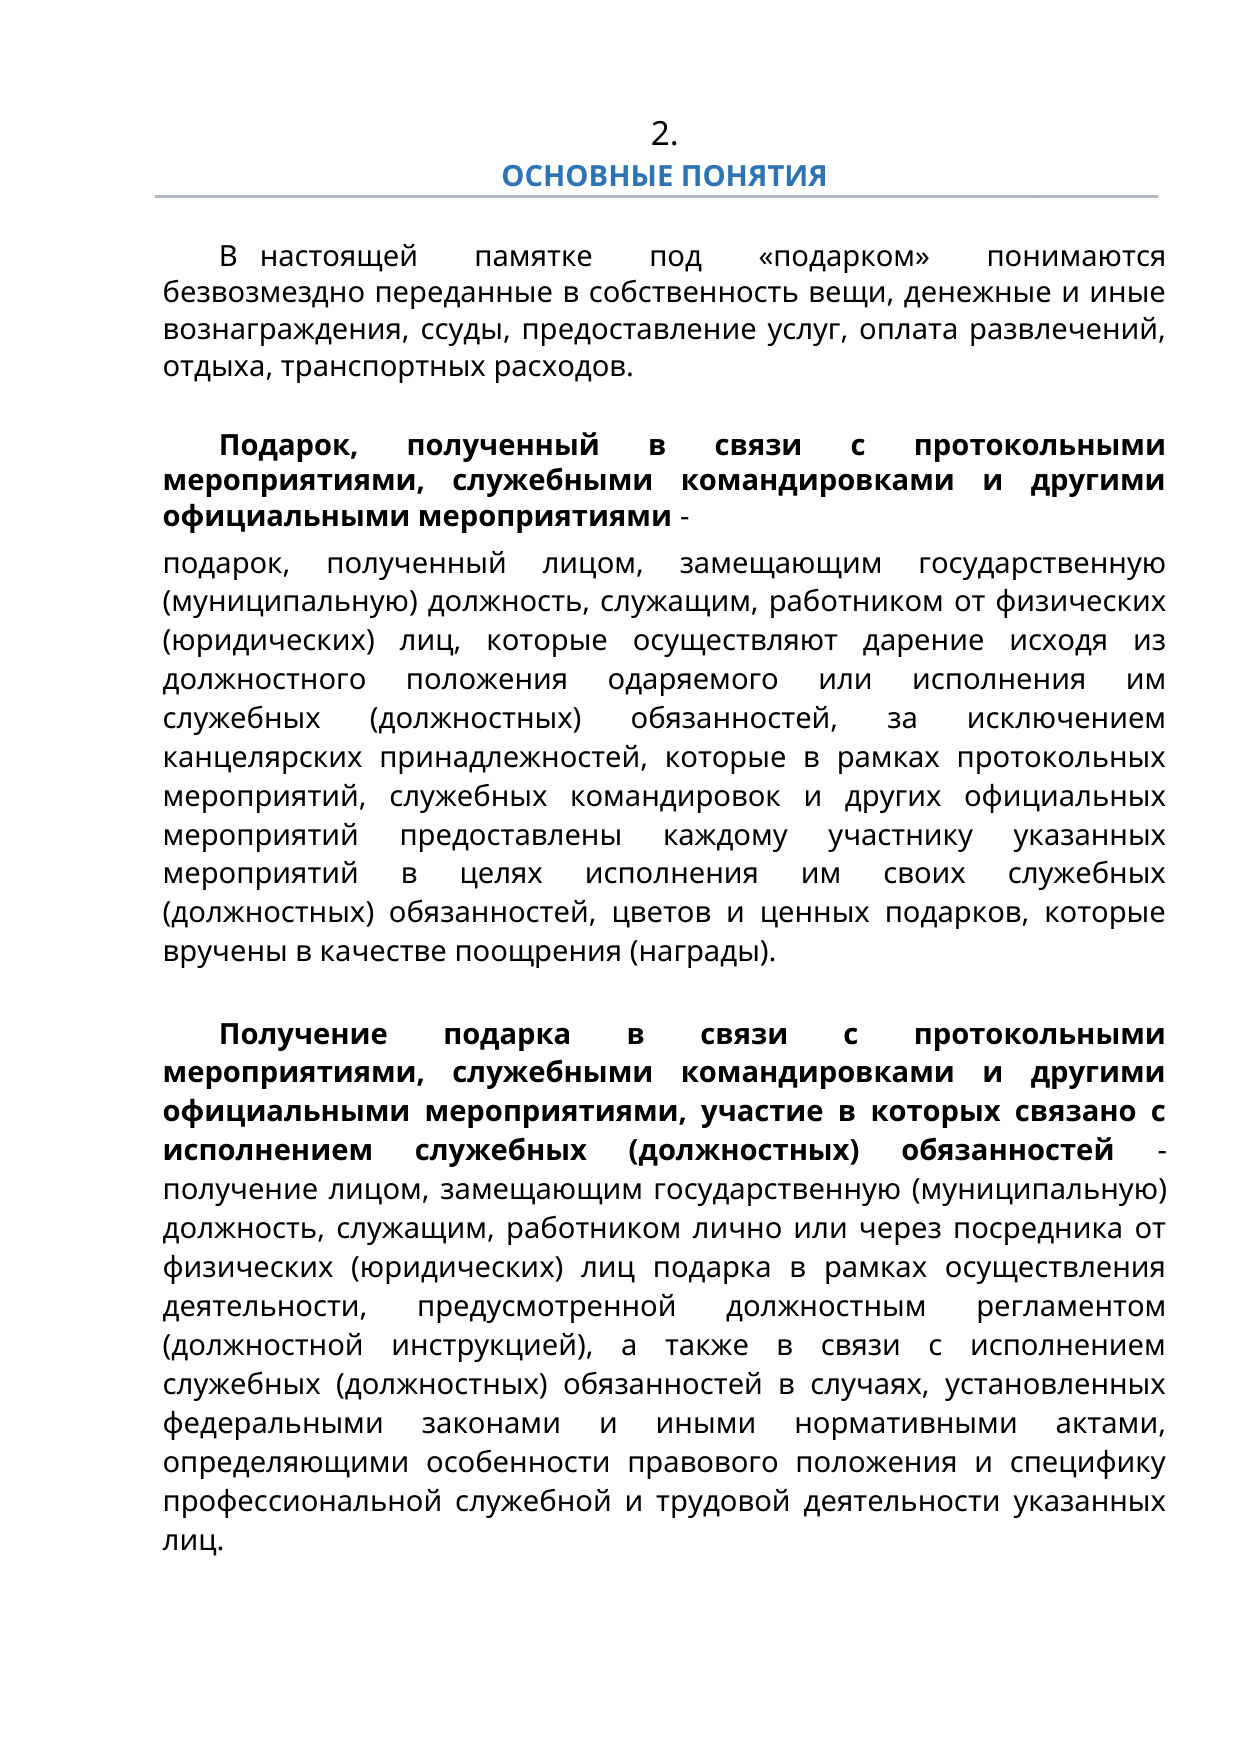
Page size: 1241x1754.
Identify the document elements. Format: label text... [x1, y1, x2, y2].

text ОСНОВНЫЕ ПОНЯТИЯ [150, 155, 1179, 195]
text Получение подарка в связи с протокольными мероприятиями, служебными командировками и другими официальными мероприятиями, участие в которых связано с исполнением служебных (должностных) обязанностей - получение лицом, замещающим государственную (муниципальную) должность, служащим, работником лично или через посредника от физических (юридических) лиц подарка в рамках осуществления деятельности, предусмотренной должностным регламентом (должностной инструкцией), а также в связи с исполнением служебных (должностных) обязанностей в случаях, установленных федеральными законами и иными нормативными актами, определяющими особенности правового положения и специфику профессиональной служебной и трудовой деятельности указанных лиц. [162, 1014, 1167, 1559]
text Подарок, полученный в связи с протокольными мероприятиями, служебными командировками и другими официальными мероприятиями - [162, 427, 1167, 535]
text 2. [150, 110, 1179, 155]
text подарок, полученный лицом, замещающим государственную (муниципальную) должность, служащим, работником от физических (юридических) лиц, которые осуществляют дарение исходя из должностного положения одаряемого или исполнения им служебных (должностных) обязанностей, за исключением канцелярских принадлежностей, которые в рамках протокольных мероприятий, служебных командировок и других официальных мероприятий предоставлены каждому участнику указанных мероприятий в целях исполнения им своих служебных (должностных) обязанностей, цветов и ценных подарков, которые вручены в качестве поощрения (награды). [162, 542, 1167, 970]
list настоящей памятке под «подарком» понимаются безвозмездно переданные в собственность вещи, денежные и иные вознаграждения, ссуды, предоставление услуг, оплата развлечений, отдыха, транспортных расходов. [162, 237, 1167, 385]
